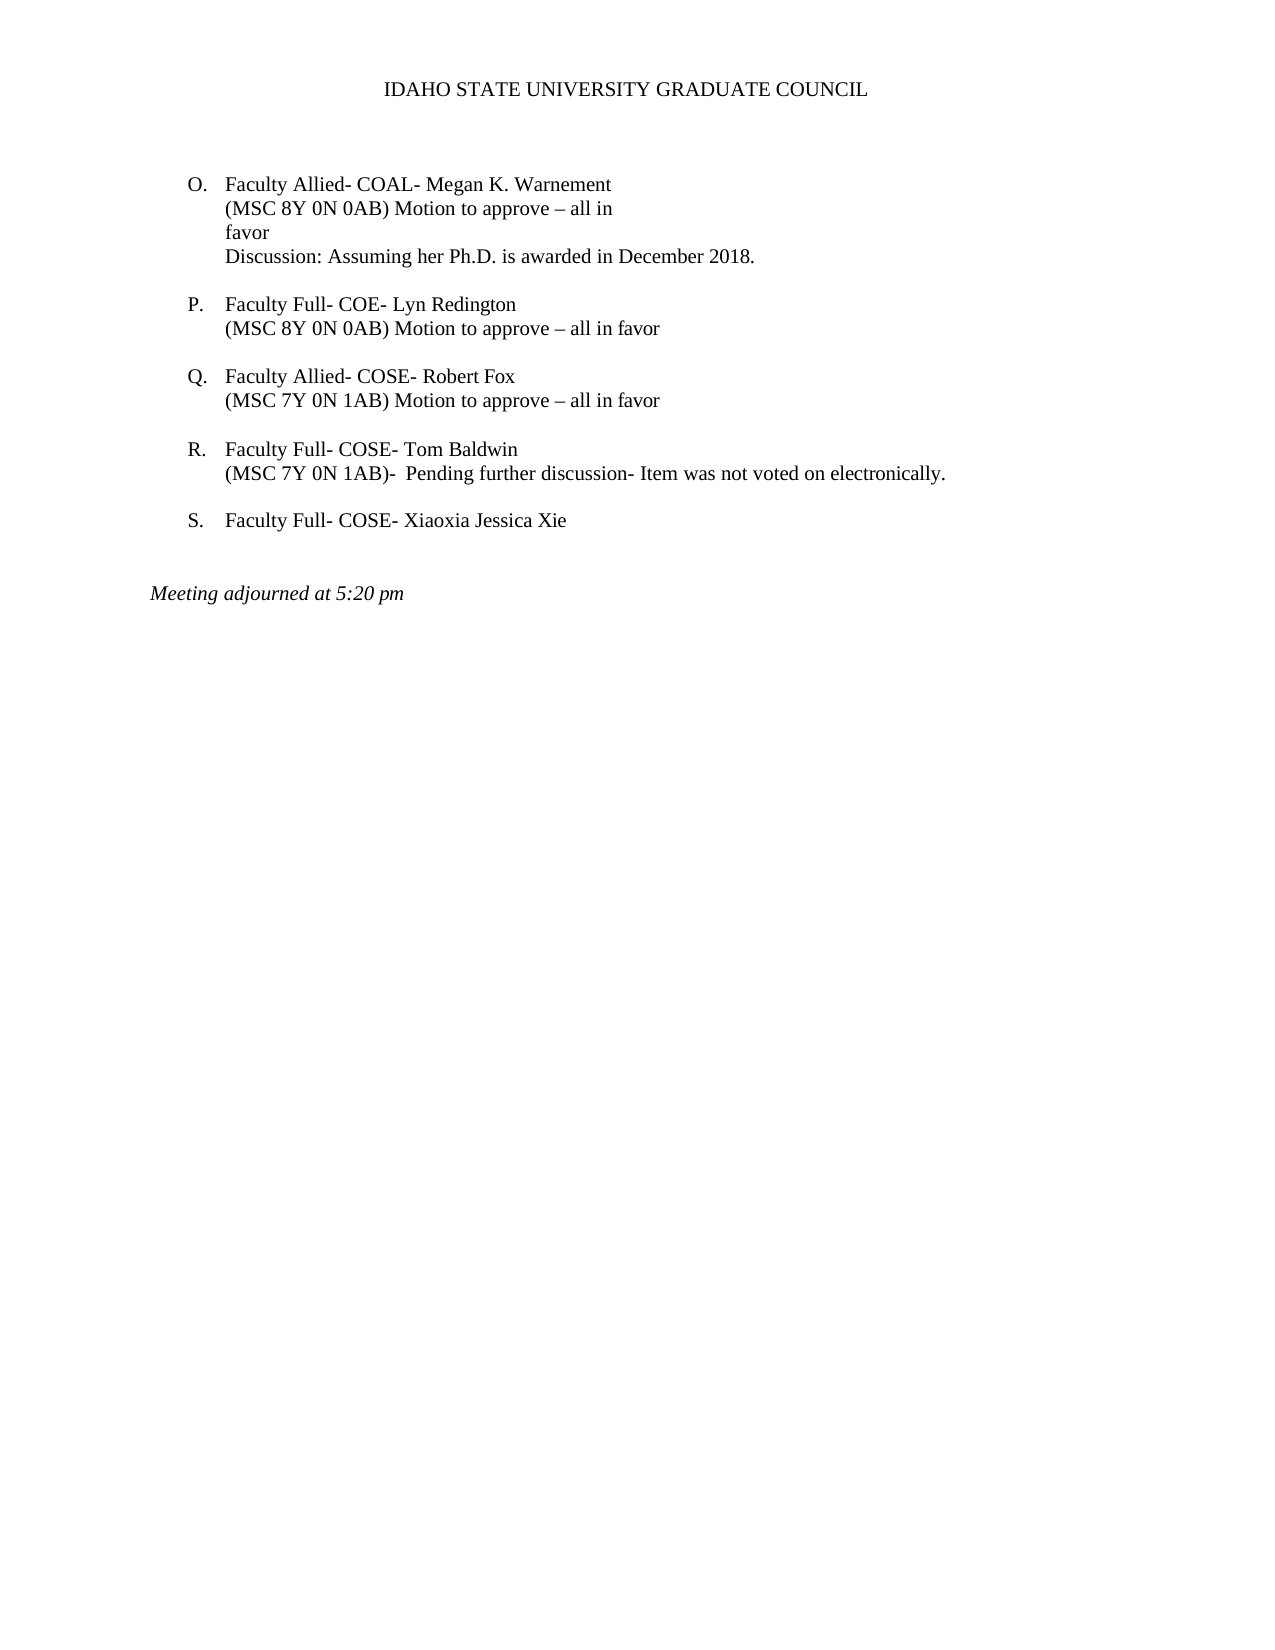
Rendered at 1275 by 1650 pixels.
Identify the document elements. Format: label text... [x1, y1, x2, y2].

list Faculty Full- COSE- Tom Baldwin [187, 436, 1096, 461]
text (MSC 7Y 0N 1AB)- Pending further discussion- Item was not voted on electronically. [225, 461, 1096, 485]
list Faculty Allied- COAL- Megan K. Warnement (MSC 8Y 0N 0AB) Motion to approve – all in favor [187, 172, 661, 244]
list Faculty Allied- COSE- Robert Fox [187, 364, 1096, 388]
text Discussion: Assuming her Ph.D. is awarded in December 2018. [225, 244, 1096, 268]
list Faculty Full- COE- Lyn Redington [187, 292, 1096, 316]
text (MSC 8Y 0N 0AB) Motion to approve – all in favor [225, 316, 1096, 340]
text (MSC 7Y 0N 1AB) Motion to approve – all in favor [225, 388, 1096, 412]
text Meeting adjourned at 5:20 pm [150, 581, 1096, 605]
list Faculty Full- COSE- Xiaoxia Jessica Xie [187, 508, 1096, 532]
